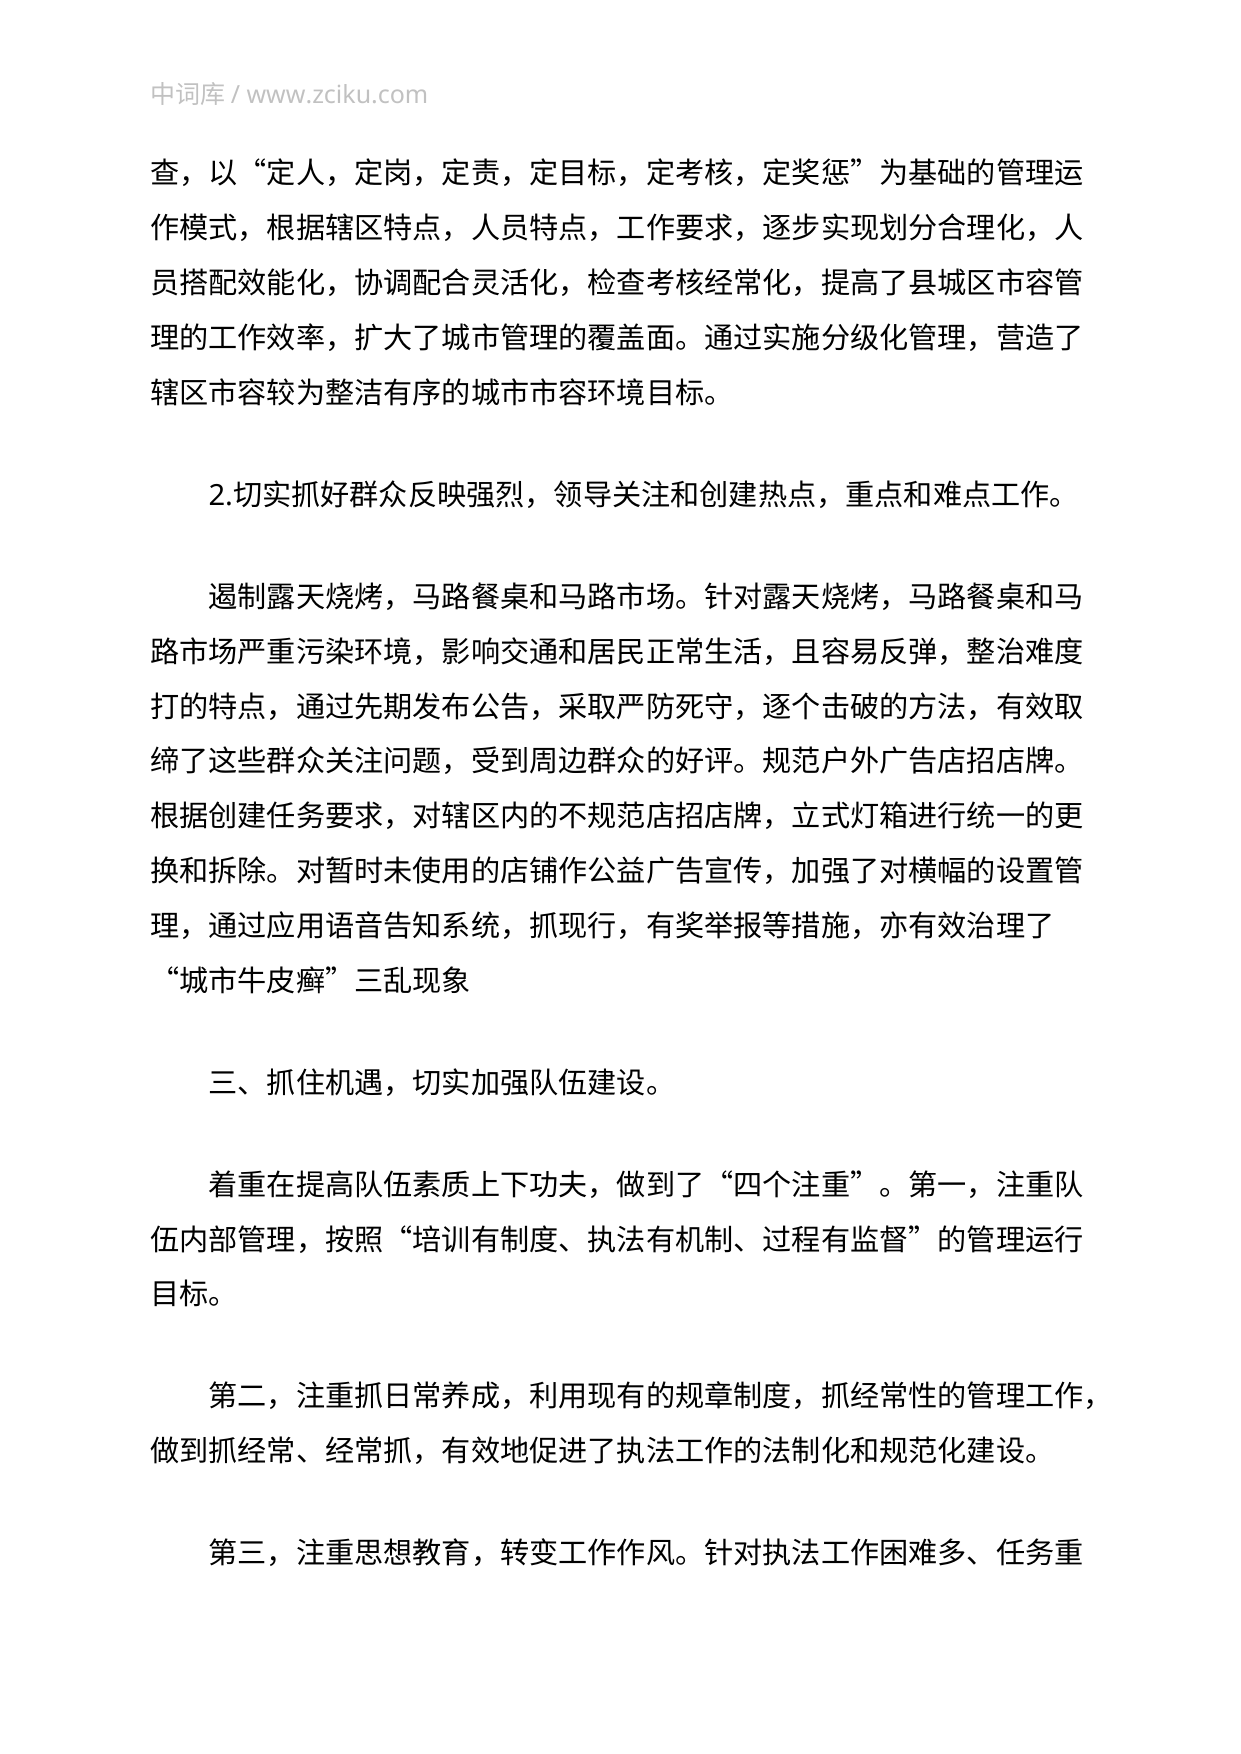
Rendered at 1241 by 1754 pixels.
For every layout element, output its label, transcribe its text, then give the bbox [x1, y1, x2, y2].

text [150, 1529, 1090, 1572]
text 着重在提高队伍素质上下功夫，做到了“四个注重”。第一，注重队伍内部管理，按照“培训有制度、执法有机制、过程有监督”的管理运行目标。 [150, 1161, 1090, 1313]
text 2.切实抓好群众反映强烈，领导关注和创建热点，重点和难点工作。 [150, 471, 1090, 514]
text 遏制露天烧烤，马路餐桌和马路市场。针对露天烧烤，马路餐桌和马路市场严重污染环境，影响交通和居民正常生活，且容易反弹，整治难度打的特点，通过先期发布公告，采取严防死守，逐个击破的方法，有效取缔了这些群众关注问题，受到周边群众的好评。规范户外广告店招店牌。根据创建任务要求，对辖区内的不规范店招店牌，立式灯箱进行统一的更换和拆除。对暂时未使用的店铺作公益广告宣传，加强了对横幅的设置管理，通过应用语音告知系统，抓现行，有奖举报等措施，亦有效治理了“城市牛皮癣”三乱现象 [150, 573, 1090, 1000]
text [150, 150, 1090, 412]
text 第二，注重抓日常养成，利用现有的规章制度，抓经常性的管理工作，做到抓经常、经常抓，有效地促进了执法工作的法制化和规范化建设。 [150, 1373, 1090, 1470]
text 三、抓住机遇，切实加强队伍建设。 [150, 1059, 1090, 1102]
